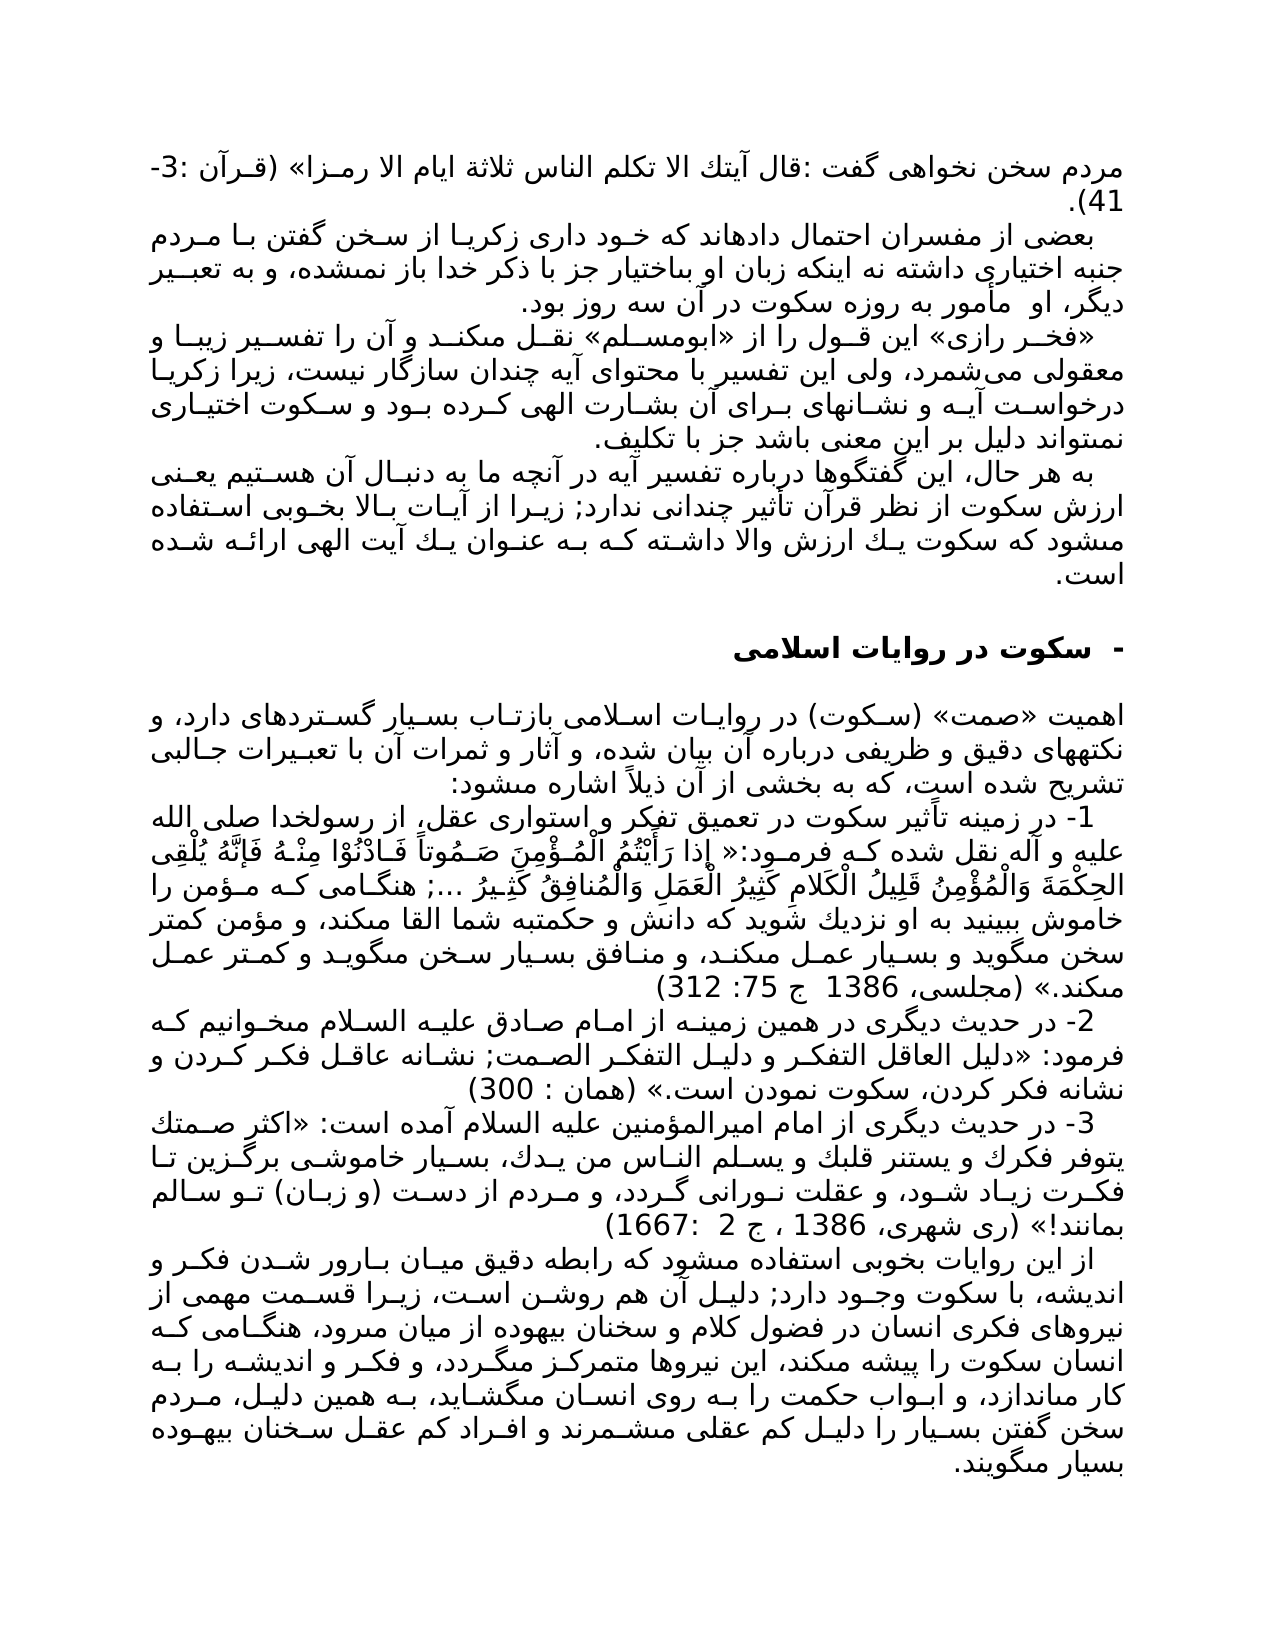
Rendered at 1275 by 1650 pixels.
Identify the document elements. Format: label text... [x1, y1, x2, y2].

text اهميت «صمت‏» (سكوت) در روايات اسلامى بازتاب بسيار گسترده‏اى دارد، و نكته‏هاى دقيق و ظريفى درباره آن بيان شده، و آثار و ثمرات آن با تعبيرات جالبى تشريح شده است، كه به بخشى از آن ذيلاً اشاره مى‏شود: [150, 699, 1125, 801]
text 1- در زمينه تاًثير سكوت در تعميق تفكر و استوارى عقل، از رسول‏خدا صلى الله عليه و آله نقل شده كه فرمود:« إذا رَأَیْتُمُ الْمُؤْمِنَ صَمُوتاً فَادْنُوْا مِنْهُ فَإنَّهُ یُلْقِى الحِكْمَةَ وَالْمُؤْمِنُ قَلِیلُ الْكَلامِ كَثِیرُ الْعَمَلِ وَالْمُنافِقُ كَثِیرُ ...; هنگامى كه مؤمن را خاموش ببينيد به او نزديك شويد كه دانش و حكمت‏به شما القا مى‏كند، و مؤمن كمتر سخن مى‏گويد و بسيار عمل مى‏كند، و منافق بسيار سخن مى‏گويد و كمتر عمل مى‏كند.» (مجلسی، 1386 ج 75: 312) [150, 801, 1125, 1004]
text - سكوت در روايات اسلامى [150, 631, 1125, 665]
text 2- در حديث ديگرى در همين زمينه از امام صادق عليه السلام مى‏خوانيم كه فرمود: «دليل العاقل التفكر و دليل التفكر الصمت; نشانه عاقل فكر كردن و نشانه فكر كردن، سكوت نمودن است.» (همان : 300) [150, 1004, 1125, 1106]
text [150, 150, 1125, 218]
text 3- در حديث ديگرى از امام اميرالمؤمنين عليه السلام آمده است: «اكثر صمتك يتوفر فكرك و يستنر قلبك و يسلم الناس من يدك، بسيار خاموشى برگزين تا فكرت زياد شود، و عقلت نورانى گردد، و مردم از دست (و زبان) تو سالم بمانند!» (ری شهری، 1386 ، ج 2 :‏1667) [150, 1106, 1125, 1242]
text به هر حال، اين گفتگوها درباره تفسير آيه در آنچه ما به دنبال آن هستيم يعنى ارزش سكوت از نظر قرآن تأثير چندانى ندارد; زيرا از آيات بالا بخوبى استفاده مى‏شود كه سكوت يك ارزش والا داشته كه به عنوان يك آيت الهى ارائه شده است. [150, 456, 1125, 591]
text «فخر رازى» اين قول را از «ابومسلم» نقل مى‏كند و آن را تفسير زيبا و معقولى مى‌شمرد، ولى اين تفسير با محتواى آيه چندان سازگار نيست، زيرا زكريا درخواست آيه و نشانه‏اى براى آن بشارت الهى كرده بود و سكوت اختيارى نمى‏تواند دليل بر اين معنى باشد جز با تكليف. [150, 320, 1125, 456]
text از اين روايات بخوبى استفاده مى‏شود كه رابطه دقيق ميان بارور شدن فكر و انديشه، با سكوت وجود دارد; دليل آن هم روشن است، زيرا قسمت مهمى از نيروهاى فكرى انسان در فضول كلام و سخنان بيهوده از ميان مى‏رود، هنگامى كه انسان سكوت را پيشه مى‏كند، اين نيروها متمركز مى‏گردد، و فكر و انديشه را به كار مى‏اندازد، و ابواب حكمت را به روى انسان مى‏گشايد، به همين دليل، مردم سخن گفتن بسيار را دليل كم عقلى مى‏شمرند و افراد كم عقل سخنان بيهوده بسيار مى‏گويند. [150, 1242, 1125, 1480]
text بعضى از مفسران احتمال داده‏اند كه خود دارى زكريا از سخن گفتن با مردم جنبه اختيارى داشته نه اين‏كه زبان او بى‏اختيار جز با ذكر خدا باز نمى‏شده، و به تعبير ديگر، او مأمور به روزه سكوت در آن سه روز بود. [150, 218, 1125, 320]
